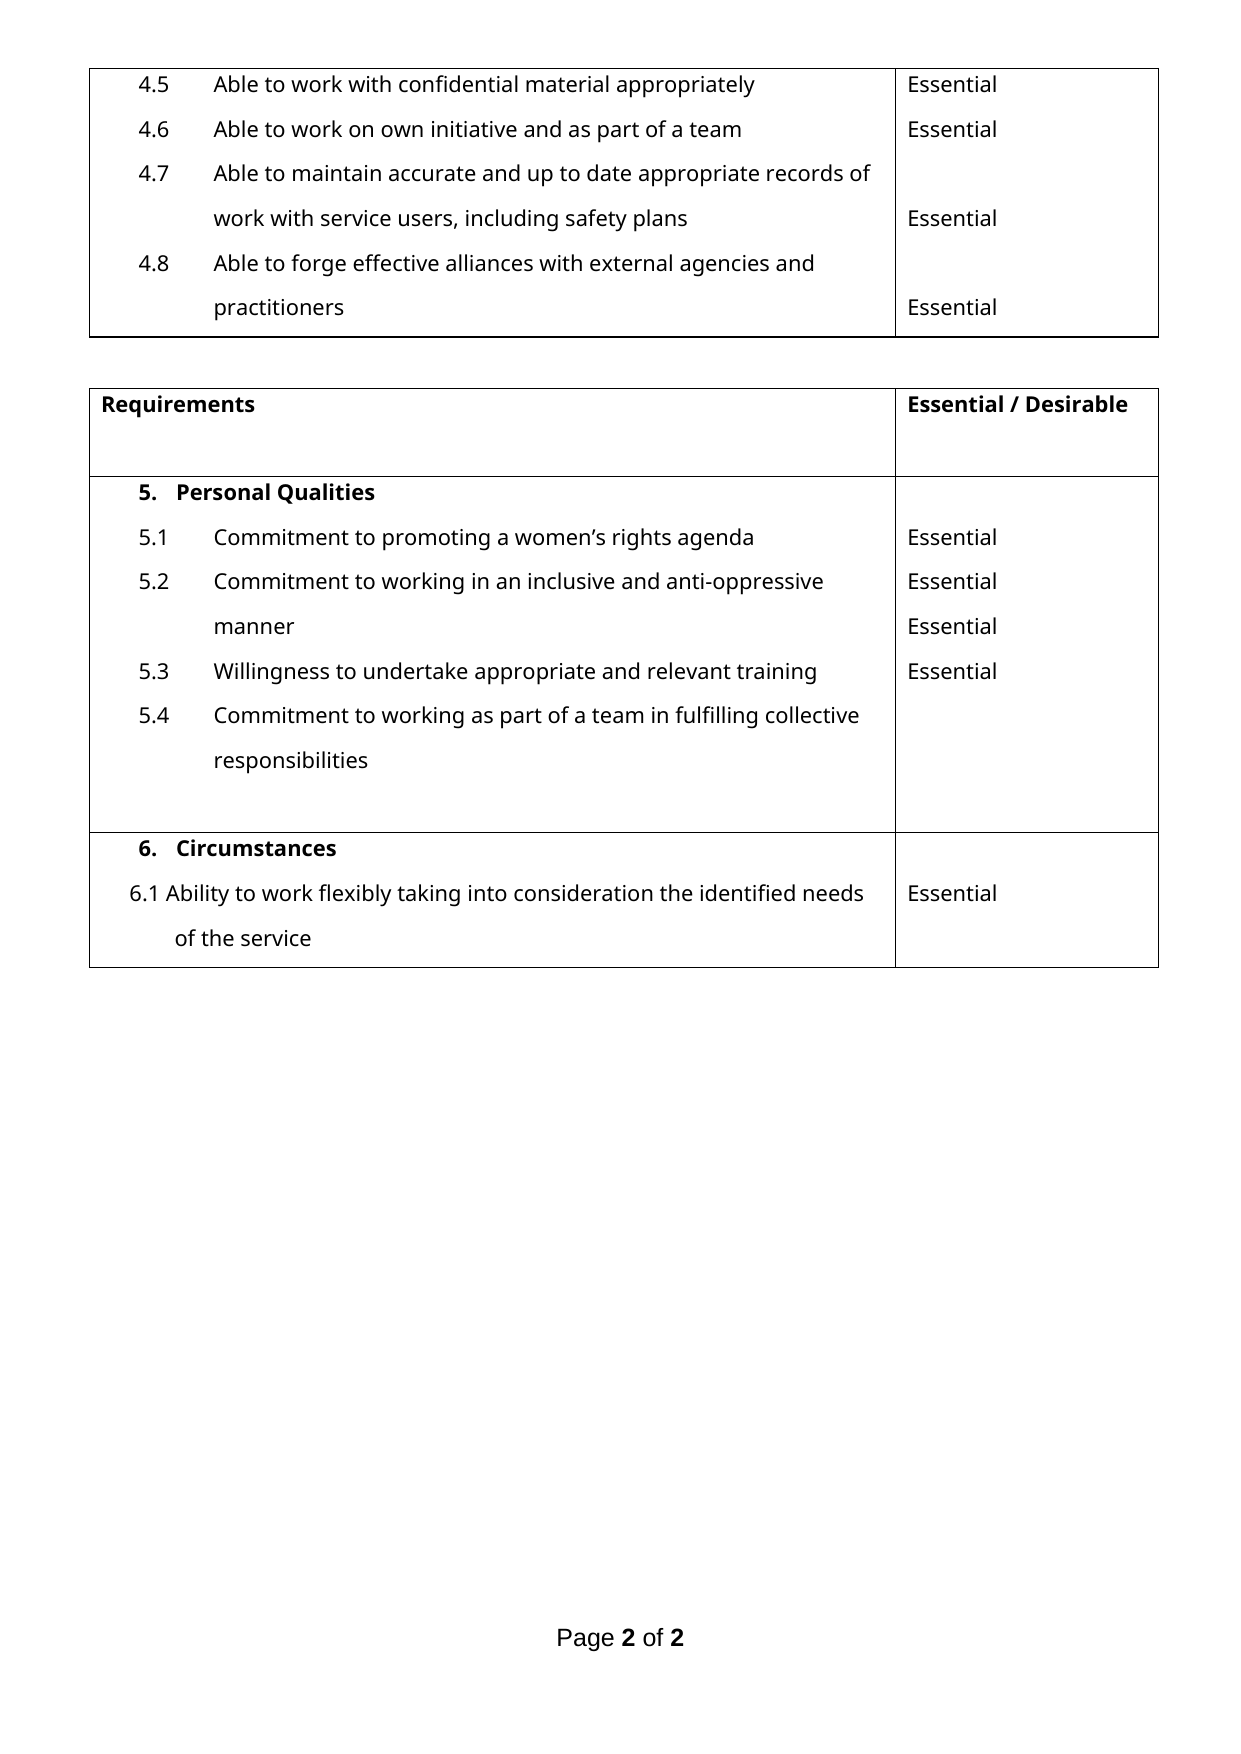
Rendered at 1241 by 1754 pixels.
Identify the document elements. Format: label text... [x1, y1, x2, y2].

table_cell Personal Qualities Commitment to promoting a women’s rights agenda Commitment to working in an inclusive and anti-oppressive manner Willingness to undertake appropriate and relevant training Commitment to working as part of a team in fulfilling collective responsibilities [90, 477, 895, 832]
table_header Essential / Desirable [896, 389, 1158, 476]
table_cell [90, 69, 895, 336]
table_header Requirements [90, 389, 895, 476]
table_cell Circumstances 6.1 Ability to work flexibly taking into consideration the identified needs of the service [90, 833, 895, 967]
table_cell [896, 69, 1158, 336]
table_cell Essential [896, 833, 1158, 967]
table_cell Essential Essential Essential Essential [896, 477, 1158, 832]
